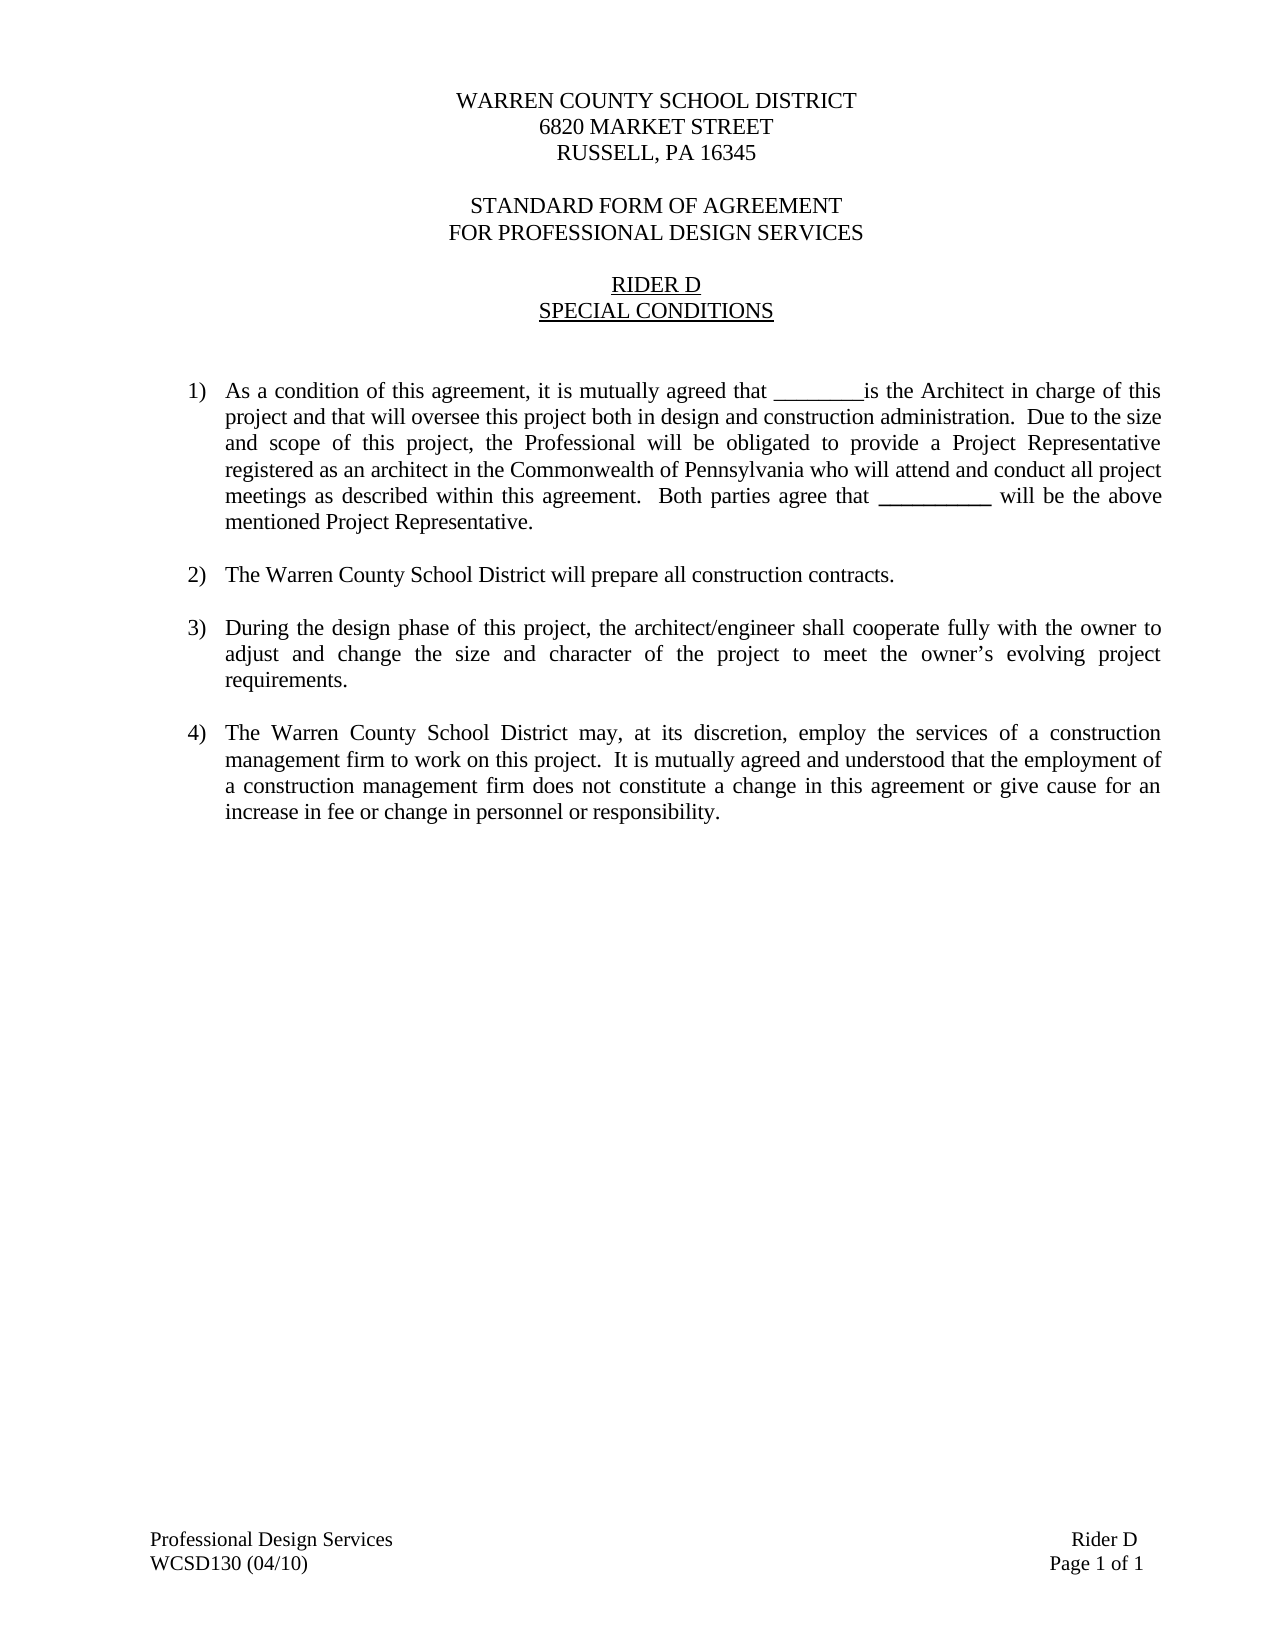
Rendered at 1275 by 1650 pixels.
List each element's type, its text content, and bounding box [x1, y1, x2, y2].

text SPECIAL CONDITIONS [150, 298, 1162, 324]
list During the design phase of this project, the architect/engineer shall cooperate fully with the owner to adjust and change the size and character of the project to meet the owner’s evolving project requirements. [187, 614, 1162, 693]
text WARREN COUNTY SCHOOL DISTRICT [150, 87, 1162, 113]
text STANDARD FORM OF AGREEMENT [150, 192, 1162, 218]
list The Warren County School District may, at its discretion, employ the services of a construction management firm to work on this project. It is mutually agreed and understood that the employment of a construction management firm does not constitute a change in this agreement or give cause for an increase in fee or change in personnel or responsibility. [187, 719, 1162, 825]
text RIDER D [150, 271, 1162, 298]
list The Warren County School District will prepare all construction contracts. [187, 561, 1162, 587]
list As a condition of this agreement, it is mutually agreed that ________is the Architect in charge of this project and that will oversee this project both in design and construction administration. Due to the size and scope of this project, the Professional will be obligated to provide a Project Representative registered as an architect in the Commonwealth of Pennsylvania who will attend and conduct all project meetings as described within this agreement. Both parties agree that __________ will be the above mentioned Project Representative. [187, 377, 1162, 535]
text 6820 Market Street [150, 113, 1162, 139]
text FOR PROFESSIONAL DESIGN SERVICES [150, 218, 1162, 245]
text RuSSELL, PA 16345 [150, 139, 1162, 166]
